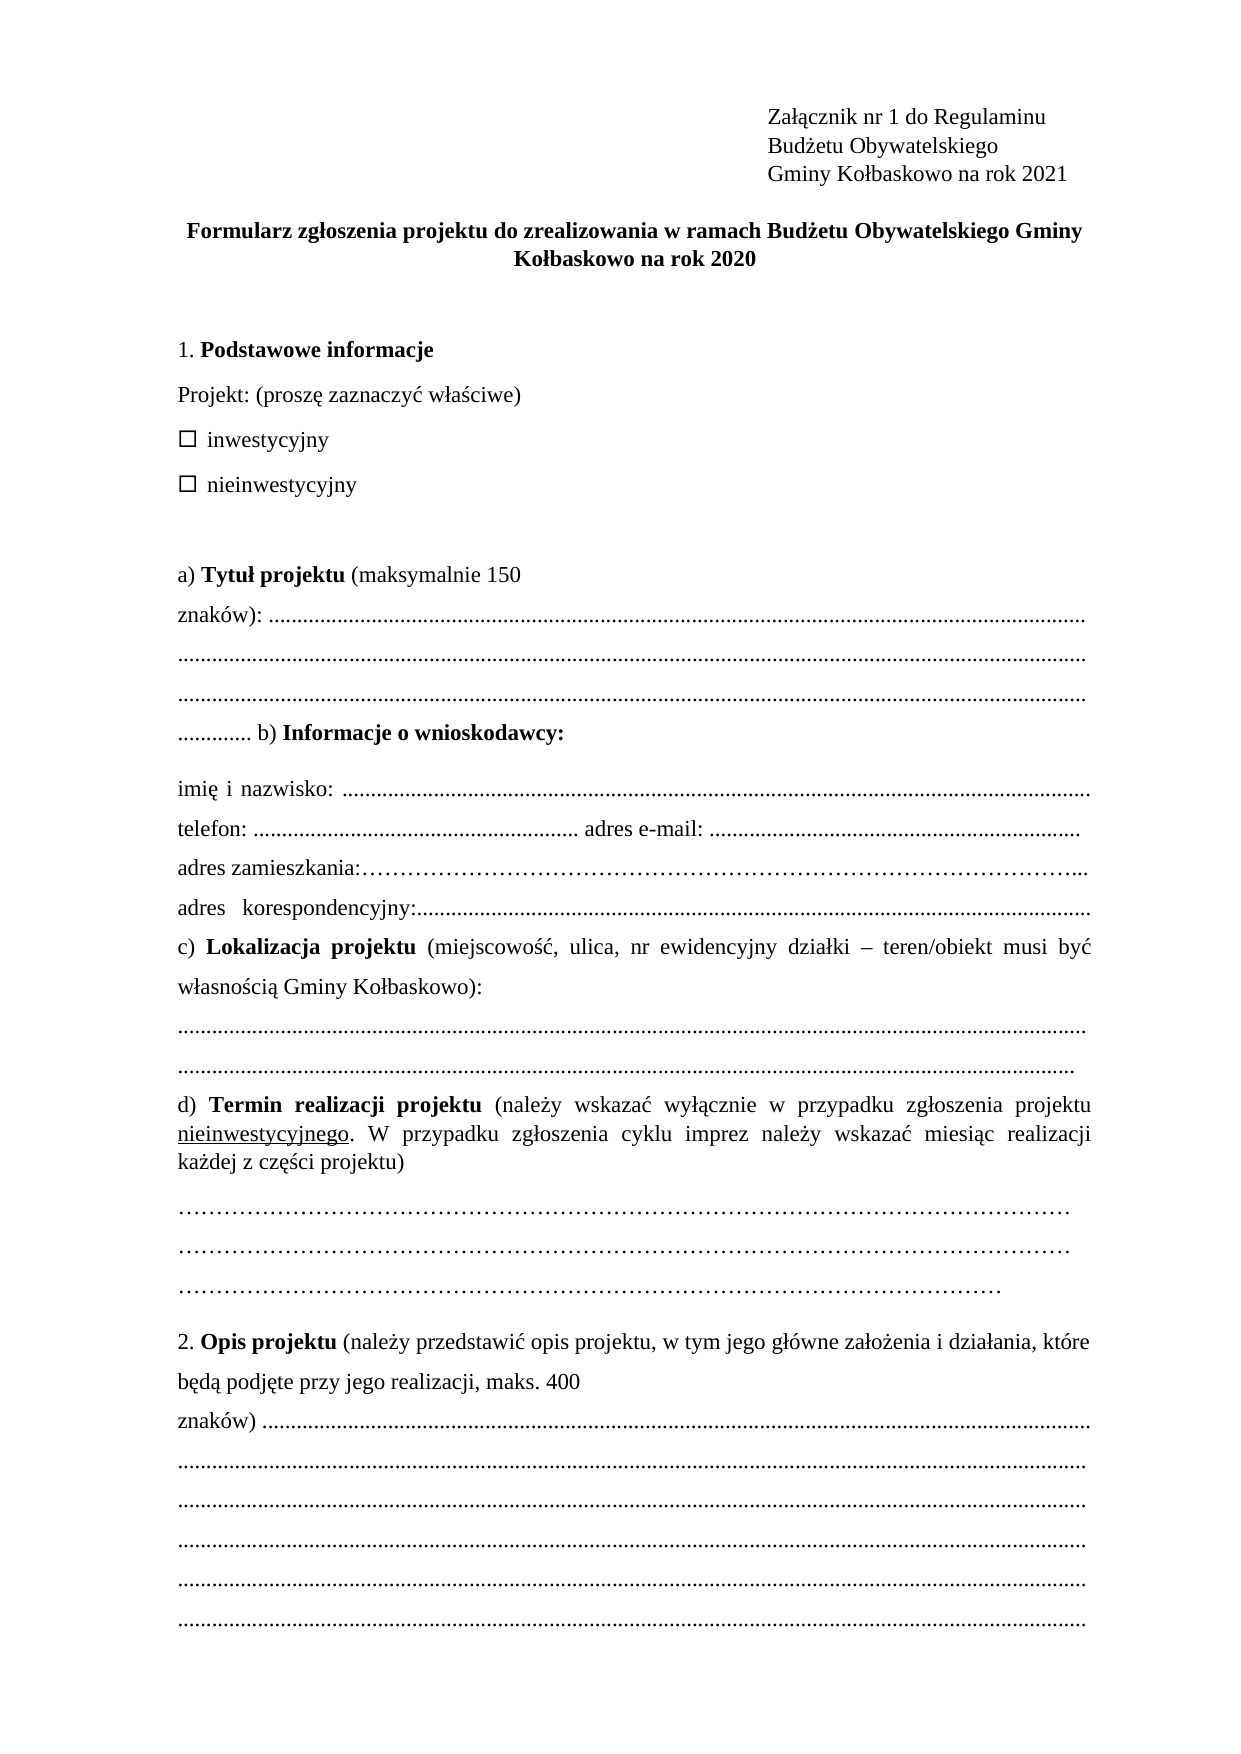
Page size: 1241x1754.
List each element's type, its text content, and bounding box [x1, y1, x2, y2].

text adres korespondencyjny:...................................................................................................................... c) Lokalizacja projektu (miejscowość, ulica, nr ewidencyjny działki – teren/obiekt musi być własnością Gminy Kołbaskowo): [177, 894, 1093, 999]
list inwestycyjny [177, 426, 1093, 452]
text Projekt: (proszę zaznaczyć właściwe) [177, 381, 1093, 407]
text Budżetu Obywatelskiego [767, 132, 1093, 158]
text Załącznik nr 1 do Regulaminu [767, 103, 1093, 130]
text 1. Podstawowe informacje [177, 336, 1093, 362]
text d) Termin realizacji projektu (należy wskazać wyłącznie w przypadku zgłoszenia projektu nieinwestycyjnego. W przypadku zgłoszenia cyklu imprez należy wskazać miesiąc realizacji każdej z części projektu) [177, 1091, 1093, 1174]
text Gminy Kołbaskowo na rok 2021 [767, 160, 1093, 187]
text a) Tytuł projektu (maksymalnie 150 znaków): .......................................................................................................................................................................................................................................................................................................................................................................................................................................................................................... b) Informacje o wnioskodawcy: [177, 561, 1093, 746]
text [177, 1328, 1093, 1631]
list nieinwestycyjny [177, 471, 1093, 497]
text ……………………………………………………………………………………………………………………………………………………………………………………………………………………………………………………………………………………………………………… [177, 1193, 1093, 1298]
text adres zamieszkania:…………………………………………………………………………………... [177, 854, 1093, 881]
text ............................................................................................................................................................................................................................................................................................................................ [177, 1012, 1093, 1078]
text Formularz zgłoszenia projektu do zrealizowania w ramach Budżetu Obywatelskiego Gminy Kołbaskowo na rok 2020 [177, 217, 1093, 272]
text imię i nazwisko: ................................................................................................................................... telefon: ......................................................... adres e-mail: ................................................................. [177, 775, 1093, 841]
